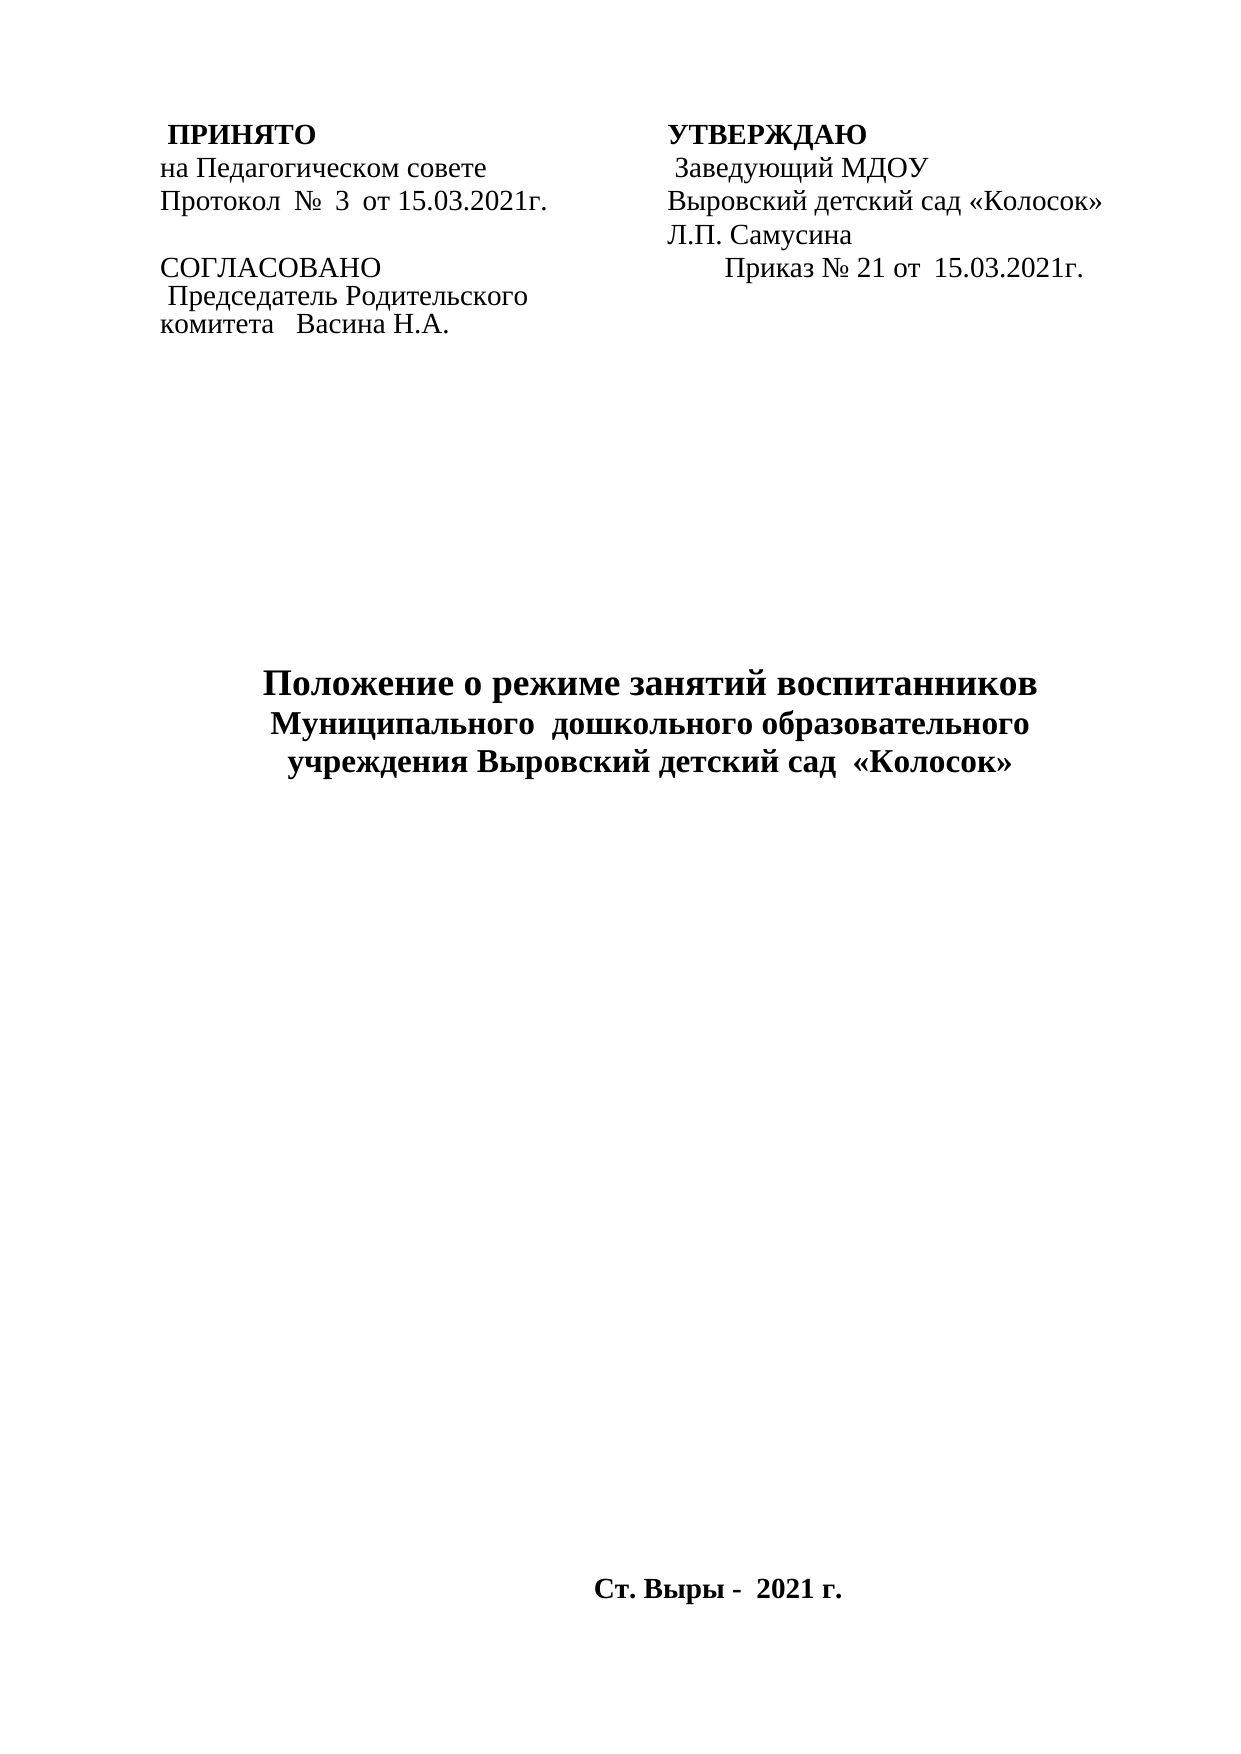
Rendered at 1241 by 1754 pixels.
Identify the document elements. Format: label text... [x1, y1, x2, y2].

table_header ПРИНЯТО на Педагогическом совете Протокол № 3 от 15.03.2021г. СОГЛАСОВАНО Председатель Родительского комитета Васина Н.А. [139, 123, 613, 338]
table_header УТВЕРЖДАЮ Заведующий МДОУ Выровский детский сад «Колосок» Л.П. Самусина Приказ № 21 от 15.03.2021г. [613, 123, 1093, 338]
text Положение о режиме занятий воспитанников Муниципального дошкольного образовательного учреждения Выровский детский сад «Колосок» [179, 662, 1121, 779]
text Ст. Выры - 2021 г. [539, 1572, 889, 1605]
